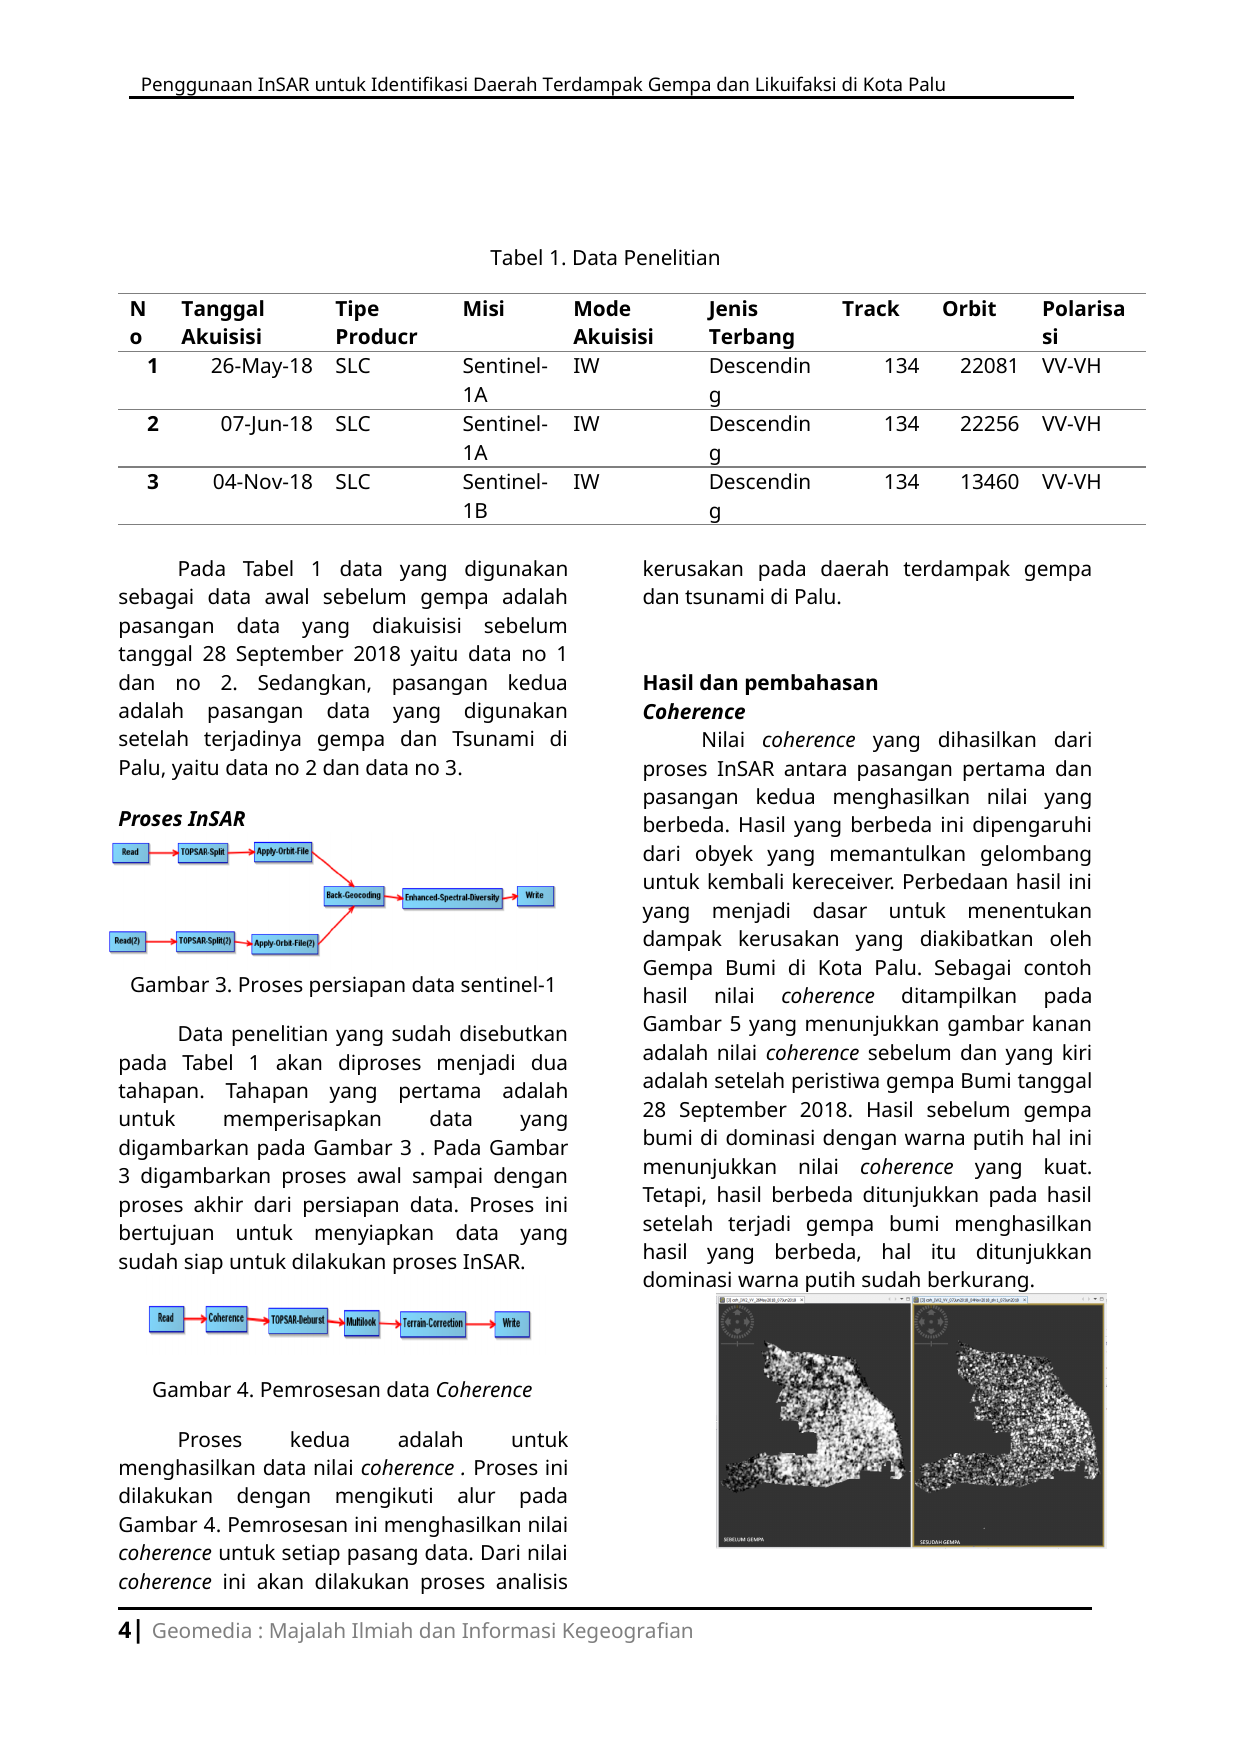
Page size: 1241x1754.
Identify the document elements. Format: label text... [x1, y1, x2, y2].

table_cell SLC [324, 410, 451, 466]
text Proses kedua adalah untuk menghasilkan data nilai coherence . Proses ini dilakukan dengan mengikuti alur pada Gambar 3. Pemrosesan ini menghasilkan nilai coherence untuk setiap pasang data. Dari nilai coherence ini akan dilakukan proses analisis kerusakan pada daerah terdampak gempa dan tsunami di Palu. [642, 554, 1092, 611]
text Gambar 3. Proses persiapan data sentinel-1 [118, 970, 568, 998]
table_header Misi [451, 294, 562, 351]
table_header No [118, 294, 170, 351]
table_cell Descending [697, 410, 831, 466]
table_cell 134 [831, 468, 931, 524]
text Gambar 4. Pemrosesan data Coherence [118, 1376, 568, 1404]
table_cell 26-May-18 [170, 352, 324, 408]
picture [141, 1275, 546, 1355]
picture [716, 1293, 1107, 1549]
text Proses InSAR [118, 804, 568, 832]
table_cell 07-Jun-18 [170, 410, 324, 466]
table_cell Sentinel-1B [451, 468, 562, 524]
table_cell IW [562, 468, 697, 524]
table_header Orbit [931, 294, 1031, 351]
table_cell Descending [697, 352, 831, 408]
table_cell 3 [118, 468, 170, 524]
table_cell SLC [324, 352, 451, 408]
table_header Track [831, 294, 931, 351]
table_header Mode Akuisisi [562, 294, 697, 351]
text Coherence [642, 697, 1092, 725]
table_cell SLC [324, 468, 451, 524]
table_header Tipe Producr [324, 294, 451, 351]
table_cell 04-Nov-18 [170, 468, 324, 524]
table_cell Sentinel-1A [451, 410, 562, 466]
table_cell 134 [831, 410, 931, 466]
text Hasil dan pembahasan [642, 668, 1092, 697]
text Proses kedua adalah untuk menghasilkan data nilai coherence . Proses ini dilakukan dengan mengikuti alur pada Gambar 3. Pemrosesan ini menghasilkan nilai coherence untuk setiap pasang data. Dari nilai coherence ini akan dilakukan proses analisis kerusakan pada daerah terdampak gempa dan tsunami di Palu. [118, 1425, 568, 1595]
picture [103, 832, 558, 970]
table_cell 22081 [931, 352, 1031, 408]
table_cell VV-VH [1031, 410, 1146, 466]
table_cell IW [562, 410, 697, 466]
table_cell IW [562, 352, 697, 408]
table_header Jenis Terbang [697, 294, 831, 351]
text Tabel 1. Data Penelitian [118, 243, 1092, 272]
text Pada Tabel 1 data yang digunakan sebagai data awal sebelum gempa adalah pasangan data yang diakuisisi sebelum tanggal 28 September 2018 yaitu data no 1 dan no 2. Sedangkan, pasangan kedua adalah pasangan data yang digunakan setelah terjadinya gempa dan Tsunami di Palu, yaitu data no 2 dan data no 3. [118, 554, 568, 781]
table_cell Sentinel-1A [451, 352, 562, 408]
table_cell 134 [831, 352, 931, 408]
table_cell 22256 [931, 410, 1031, 466]
table_cell 13460 [931, 468, 1031, 524]
table_cell VV-VH [1031, 468, 1146, 524]
text Nilai coherence yang dihasilkan dari proses InSAR antara pasangan pertama dan pasangan kedua menghasilkan nilai yang berbeda. Hasil yang berbeda ini dipengaruhi dari obyek yang memantulkan gelombang untuk kembali kereceiver. Perbedaan hasil ini yang menjadi dasar untuk menentukan dampak kerusakan yang diakibatkan oleh Gempa Bumi di Kota Palu. Sebagai contoh hasil nilai coherence ditampilkan pada Gambar 4 yang menunjukkan gambar kanan adalah nilai coherence sebelum dan yang kiri adalah setelah peristiwa gempa Bumi tanggal 28 September 2018. Hasil sebelum gempa bumi di dominasi dengan warna putih hal ini menunjukkan nilai coherence yang kuat. Tetapi, hasil berbeda ditunjukkan pada hasil setelah terjadi gempa bumi menghasilkan hasil yang berbeda, hal itu ditunjukkan dominasi warna putih sudah berkurang. [642, 725, 1092, 1294]
table_header Polarisasi [1031, 294, 1146, 351]
table_cell Descending [697, 468, 831, 524]
table_header Tanggal Akuisisi [170, 294, 324, 351]
text Data penelitian yang sudah disebutkan pada Tabel 1 akan diproses menjadi dua tahapan. Tahapan yang pertama adalah untuk memperisapkan data yang digambarkan pada Gambar 2 . Pada Gambar 2 digambarkan proses awal sampai dengan proses akhir dari persiapan data. Proses ini bertujuan untuk menyiapkan data yang sudah siap untuk dilakukan proses InSAR. [118, 1019, 568, 1275]
table_cell 1 [118, 352, 170, 408]
table_cell 2 [118, 410, 170, 466]
table_cell VV-VH [1031, 352, 1146, 408]
